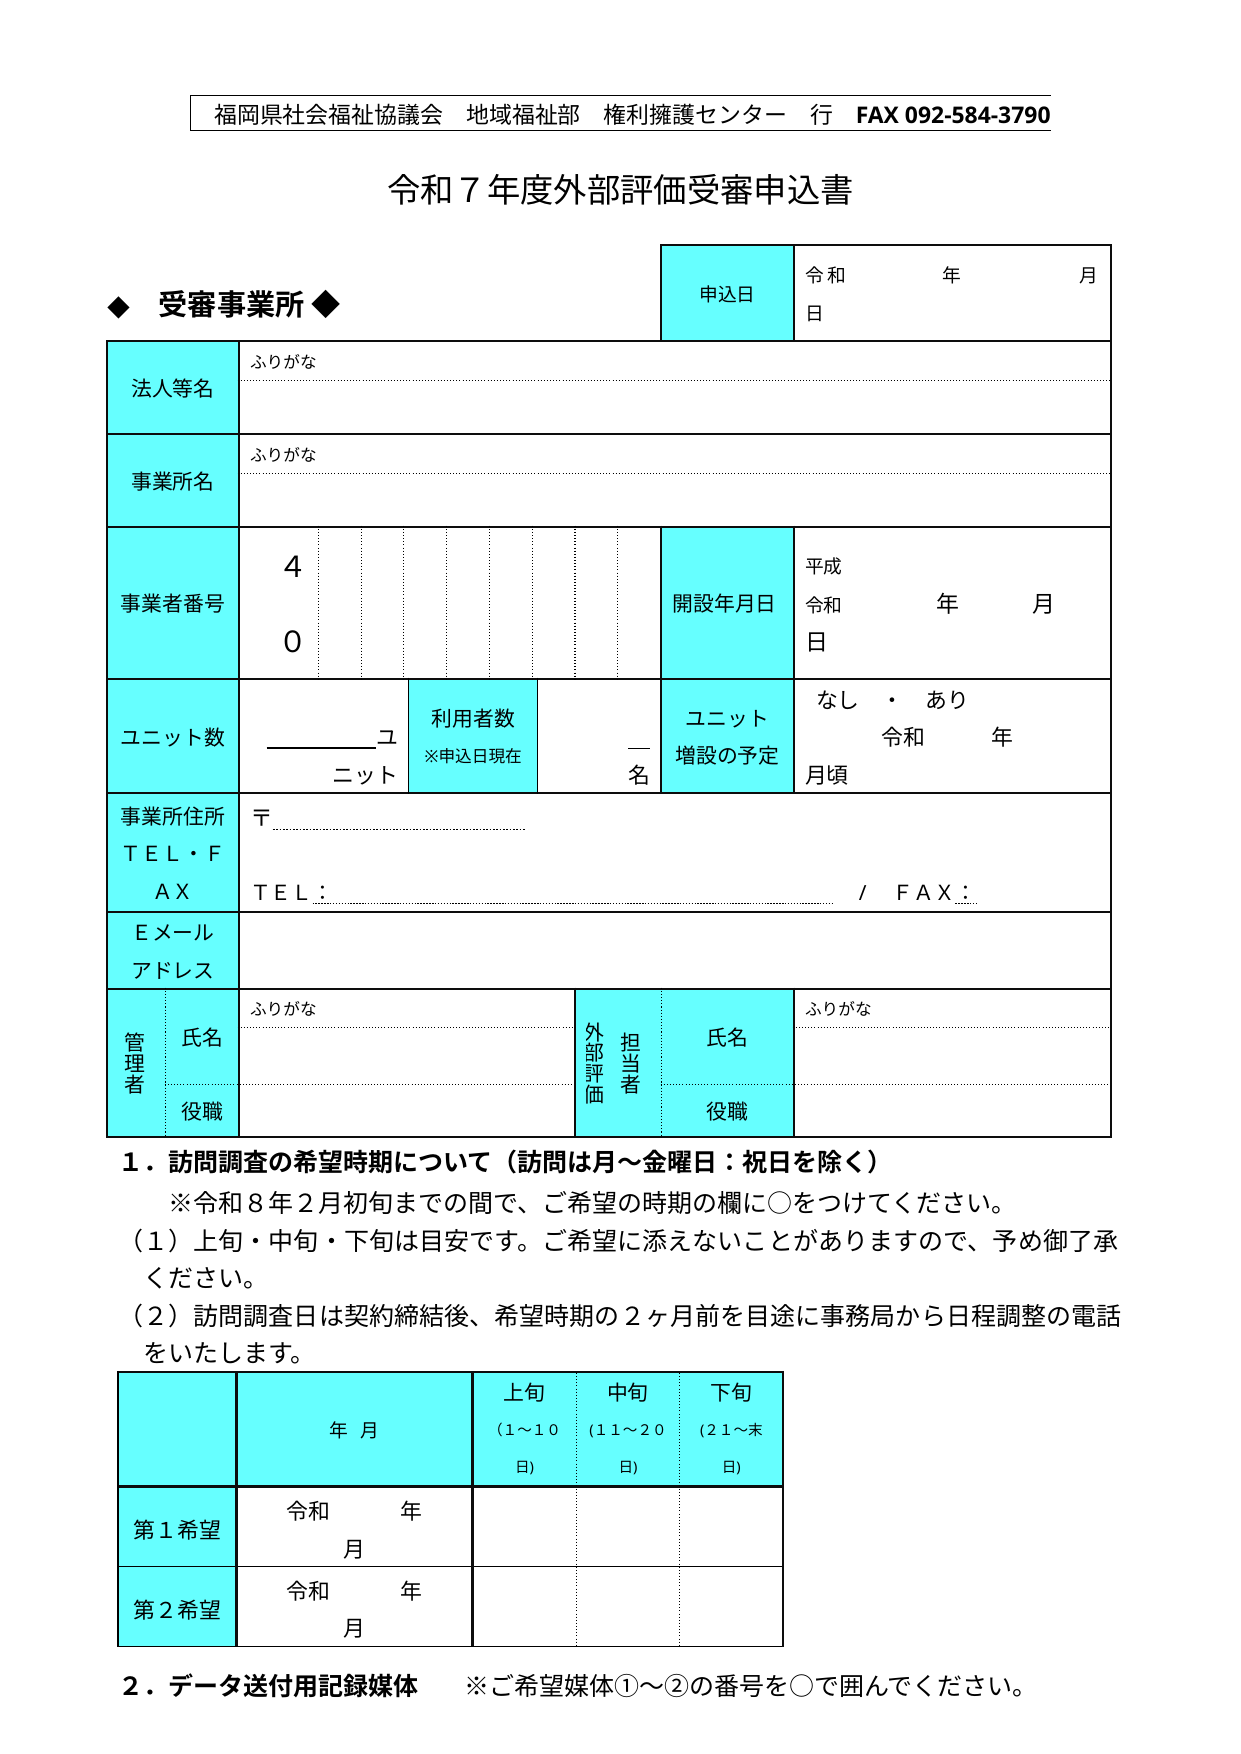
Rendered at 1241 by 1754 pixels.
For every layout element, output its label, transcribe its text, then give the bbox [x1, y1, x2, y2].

table_cell ふりがな [240, 990, 574, 1027]
table_cell [795, 1084, 1110, 1136]
text （１）上旬・中旬・下旬は目安です。ご希望に添えないことがありますので、予め御了承ください。 [118, 1221, 1122, 1296]
table_cell [795, 1027, 1110, 1084]
table_cell ユニット数 [108, 680, 238, 792]
table_cell 第１希望 [119, 1488, 235, 1566]
text 福岡県社会福祉協議会 地域福祉部 権利擁護センター 行 FAX 092-584-3790 [118, 94, 1122, 132]
table_cell 〒 ＴＥＬ： / ＦＡＸ： [240, 794, 1110, 911]
table_header 令和 年 月 日 [795, 246, 1110, 340]
text １．訪問調査の希望時期について（訪問は月～金曜日：祝日を除く） [118, 1142, 1122, 1179]
table_cell [474, 1567, 576, 1646]
table_cell [618, 528, 660, 678]
table_cell [489, 528, 532, 678]
table_header ◆ 受審事業所 ◆ [107, 245, 660, 340]
table_cell [576, 1567, 679, 1646]
text ※令和８年２月初旬までの間で、ご希望の時期の欄に○をつけてください。 [118, 1183, 1122, 1221]
table_cell [575, 528, 618, 678]
text ２．データ送付用記録媒体 ※ご希望媒体①～②の番号を○で囲んでください。 [118, 1666, 1122, 1703]
table_cell [240, 913, 1110, 988]
table_cell [361, 528, 404, 678]
table_cell [447, 528, 489, 678]
table_cell ユニット 増設の予定 [662, 680, 793, 792]
table_cell [532, 528, 575, 678]
table_cell 氏名 [165, 990, 238, 1084]
table_cell [240, 1084, 574, 1136]
table_cell [679, 1488, 782, 1566]
table_cell 名 [538, 680, 660, 792]
table_cell 事業所住所 ＴＥＬ・ＦＡＸ [108, 794, 238, 911]
text 令和７年度外部評価受審申込書 [118, 151, 1122, 226]
table_cell [474, 1488, 576, 1566]
table_cell 平成 令和 年 月 日 [795, 528, 1110, 678]
table_cell 第２希望 [119, 1567, 235, 1646]
table_cell 氏名 [661, 990, 793, 1084]
table_cell 役職 [165, 1084, 238, 1136]
table_cell 令和 年 月 [238, 1488, 471, 1566]
table_cell 開設年月日 [662, 528, 793, 678]
table_header 申込日 [662, 246, 793, 340]
table_header 上旬 （１～１０日) [474, 1373, 576, 1485]
table_cell [679, 1567, 782, 1646]
table_cell ユニット [240, 680, 408, 792]
table_cell Ｅメール アドレス [108, 913, 238, 988]
table_cell ふりがな [240, 342, 1110, 380]
table_cell [240, 1027, 574, 1084]
table_cell [240, 380, 1110, 433]
table_cell 事業所名 [108, 435, 238, 526]
table_cell 令和 年 月 [238, 1567, 471, 1646]
table_cell [318, 528, 361, 678]
table_header 年 月 [238, 1373, 471, 1485]
table_cell ふりがな [240, 435, 1110, 472]
table_cell なし ・ あり 令和 年 月頃 [795, 680, 1110, 792]
table_header 中旬 (１１～２０日) [576, 1373, 679, 1485]
table_cell 事業者番号 [108, 528, 238, 678]
table_cell [404, 528, 447, 678]
table_cell 役職 [661, 1084, 793, 1136]
table_cell 担当者 外部評価 [576, 990, 661, 1136]
table_cell 利用者数 ※申込日現在 [409, 680, 537, 792]
table_cell [240, 473, 1110, 526]
table_cell 管理者 [108, 990, 165, 1136]
table_cell [576, 1488, 679, 1566]
table_cell ふりがな [795, 990, 1110, 1027]
text （２）訪問調査日は契約締結後、希望時期の２ヶ月前を目途に事務局から日程調整の電話をいたします。 [118, 1296, 1122, 1371]
table_cell 法人等名 [108, 342, 238, 433]
table_header 下旬 (２１～末日) [679, 1373, 782, 1485]
table_header [119, 1373, 235, 1485]
table_cell ４０ [240, 528, 318, 678]
